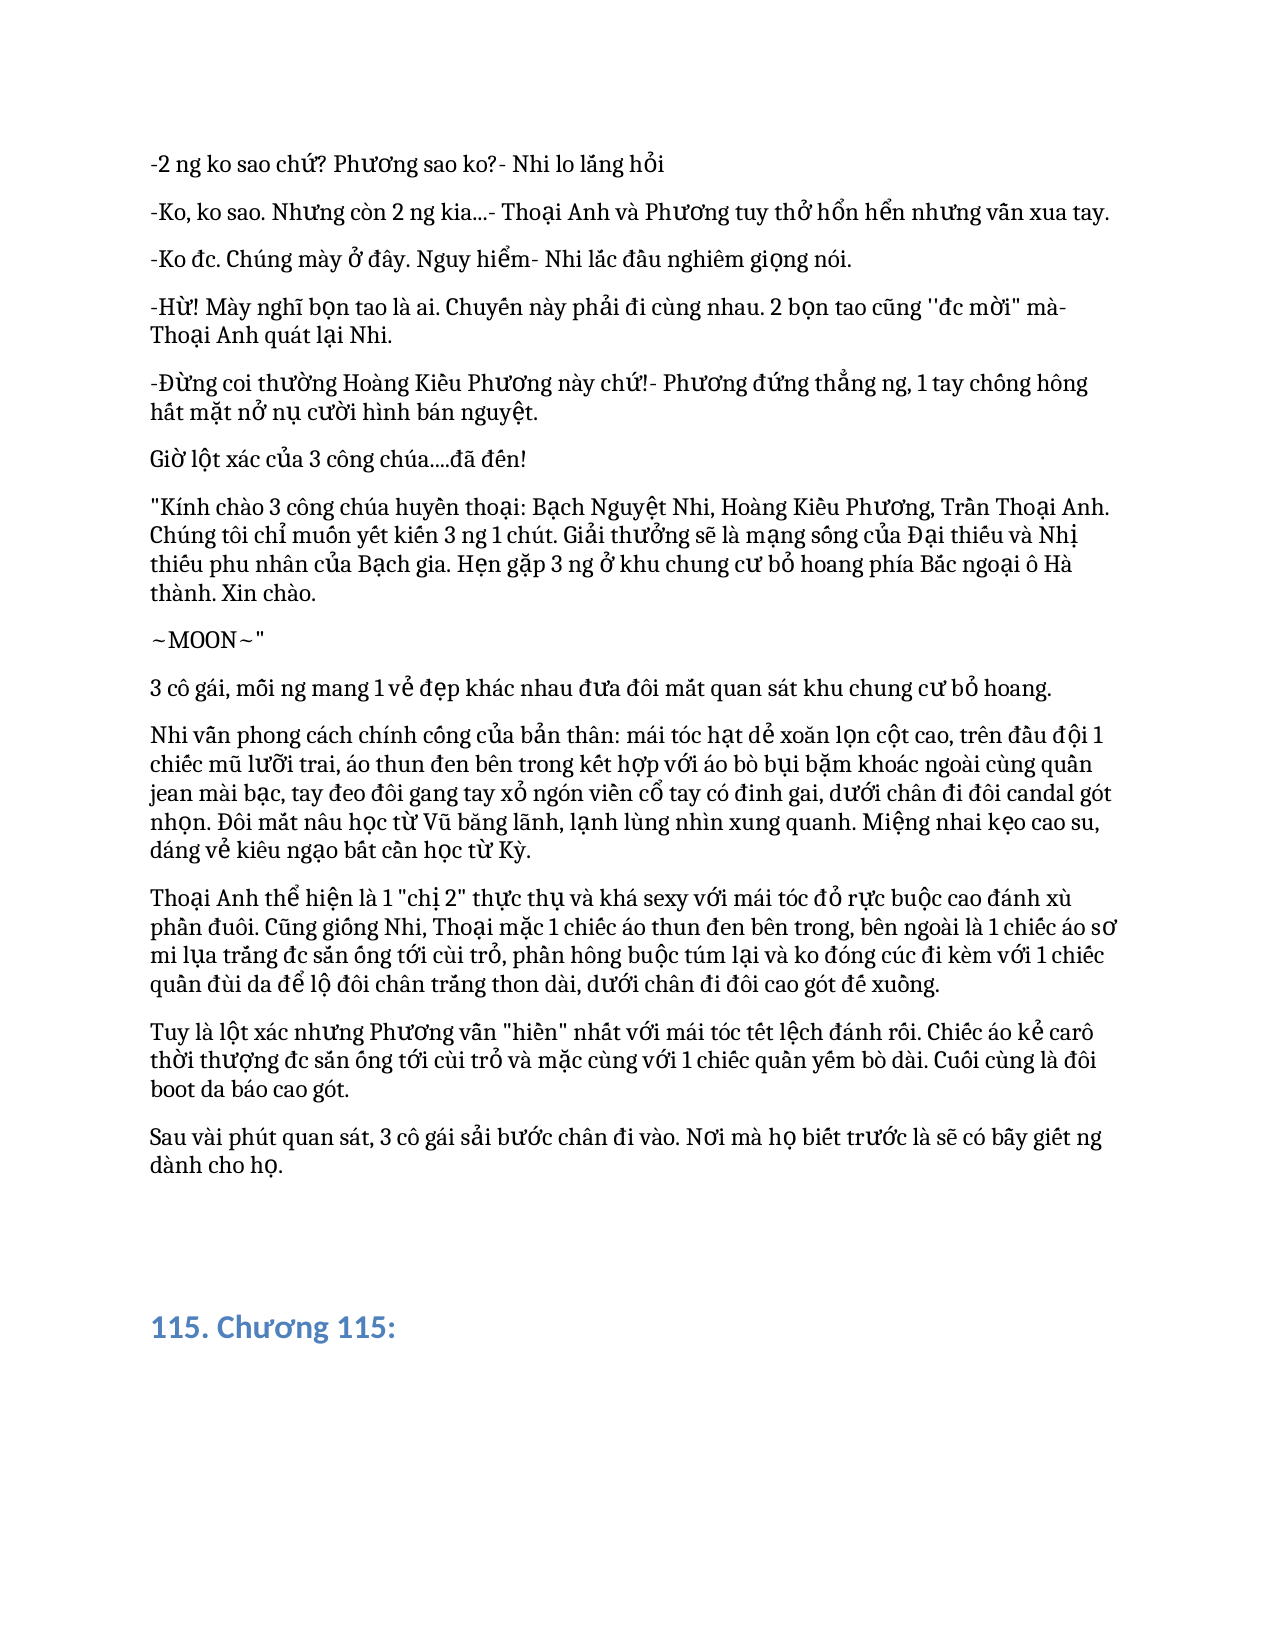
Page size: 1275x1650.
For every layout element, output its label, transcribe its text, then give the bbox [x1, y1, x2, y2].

subtitle 115. Chương 115: [150, 1306, 1125, 1347]
text "Kính chào 3 công chúa huyền thoại: Bạch Nguyệt Nhi, Hoàng Kiều Phương, Trần Thoại Anh. Chúng tôi chỉ muốn yết kiến 3 ng 1 chút. Giải thưởng sẽ là mạng sống của Đại thiếu và Nhị thiếu phu nhân của Bạch gia. Hẹn gặp 3 ng ở khu chung cư bỏ hoang phía Bắc ngoại ô Hà thành. Xin chào. [150, 492, 1125, 607]
text Sau vài phút quan sát, 3 cô gái sải bước chân đi vào. Nơi mà họ biết trước là sẽ có bẫy giết ng dành cho họ. [150, 1122, 1125, 1180]
text -Ko đc. Chúng mày ở đây. Nguy hiểm- Nhi lắc đầu nghiêm giọng nói. [150, 245, 1125, 274]
text Tuy là lột xác nhưng Phương vẫn "hiền" nhất với mái tóc tết lệch đánh rối. Chiếc áo kẻ carô thời thượng đc sắn ống tới cùi trỏ và mặc cùng với 1 chiếc quần yếm bò dài. Cuối cùng là đôi boot da báo cao gót. [150, 1017, 1125, 1104]
text ~MOON~" [150, 626, 1125, 655]
text -Ko, ko sao. Nhưng còn 2 ng kia...- Thoại Anh và Phương tuy thở hổn hển nhưng vẫn xua tay. [150, 197, 1125, 226]
text Giờ lột xác của 3 công chúa....đã đến! [150, 445, 1125, 474]
text -2 ng ko sao chứ? Phương sao ko?- Nhi lo lắng hỏi [150, 150, 1125, 179]
text -Hừ! Mày nghĩ bọn tao là ai. Chuyến này phải đi cùng nhau. 2 bọn tao cũng ''đc mời" mà- Thoại Anh quát lại Nhi. [150, 292, 1125, 350]
text 3 cô gái, mỗi ng mang 1 vẻ đẹp khác nhau đưa đôi mắt quan sát khu chung cư bỏ hoang. [150, 674, 1125, 702]
text -Đừng coi thường Hoàng Kiều Phương này chứ!- Phương đứng thẳng ng, 1 tay chống hông hất mặt nở nụ cười hình bán nguyệt. [150, 369, 1125, 426]
text Nhi vẫn phong cách chính cống của bản thân: mái tóc hạt dẻ xoăn lọn cột cao, trên đầu đội 1 chiếc mũ lưỡi trai, áo thun đen bên trong kết hợp với áo bò bụi bặm khoác ngoài cùng quần jean mài bạc, tay đeo đôi gang tay xỏ ngón viền cổ tay có đinh gai, dưới chân đi đôi candal gót nhọn. Đôi mắt nâu học từ Vũ băng lãnh, lạnh lùng nhìn xung quanh. Miệng nhai kẹo cao su, dáng vẻ kiêu ngạo bất cần học từ Kỳ. [150, 721, 1125, 865]
text Thoại Anh thể hiện là 1 "chị 2" thực thụ và khá sexy với mái tóc đỏ rực buộc cao đánh xù phần đuôi. Cũng giống Nhi, Thoại mặc 1 chiếc áo thun đen bên trong, bên ngoài là 1 chiếc áo sơ mi lụa trắng đc sắn ống tới cùi trỏ, phần hông buộc túm lại và ko đóng cúc đi kèm với 1 chiếc quần đùi da để lộ đôi chân trắng thon dài, dưới chân đi đôi cao gót đế xuồng. [150, 884, 1125, 999]
